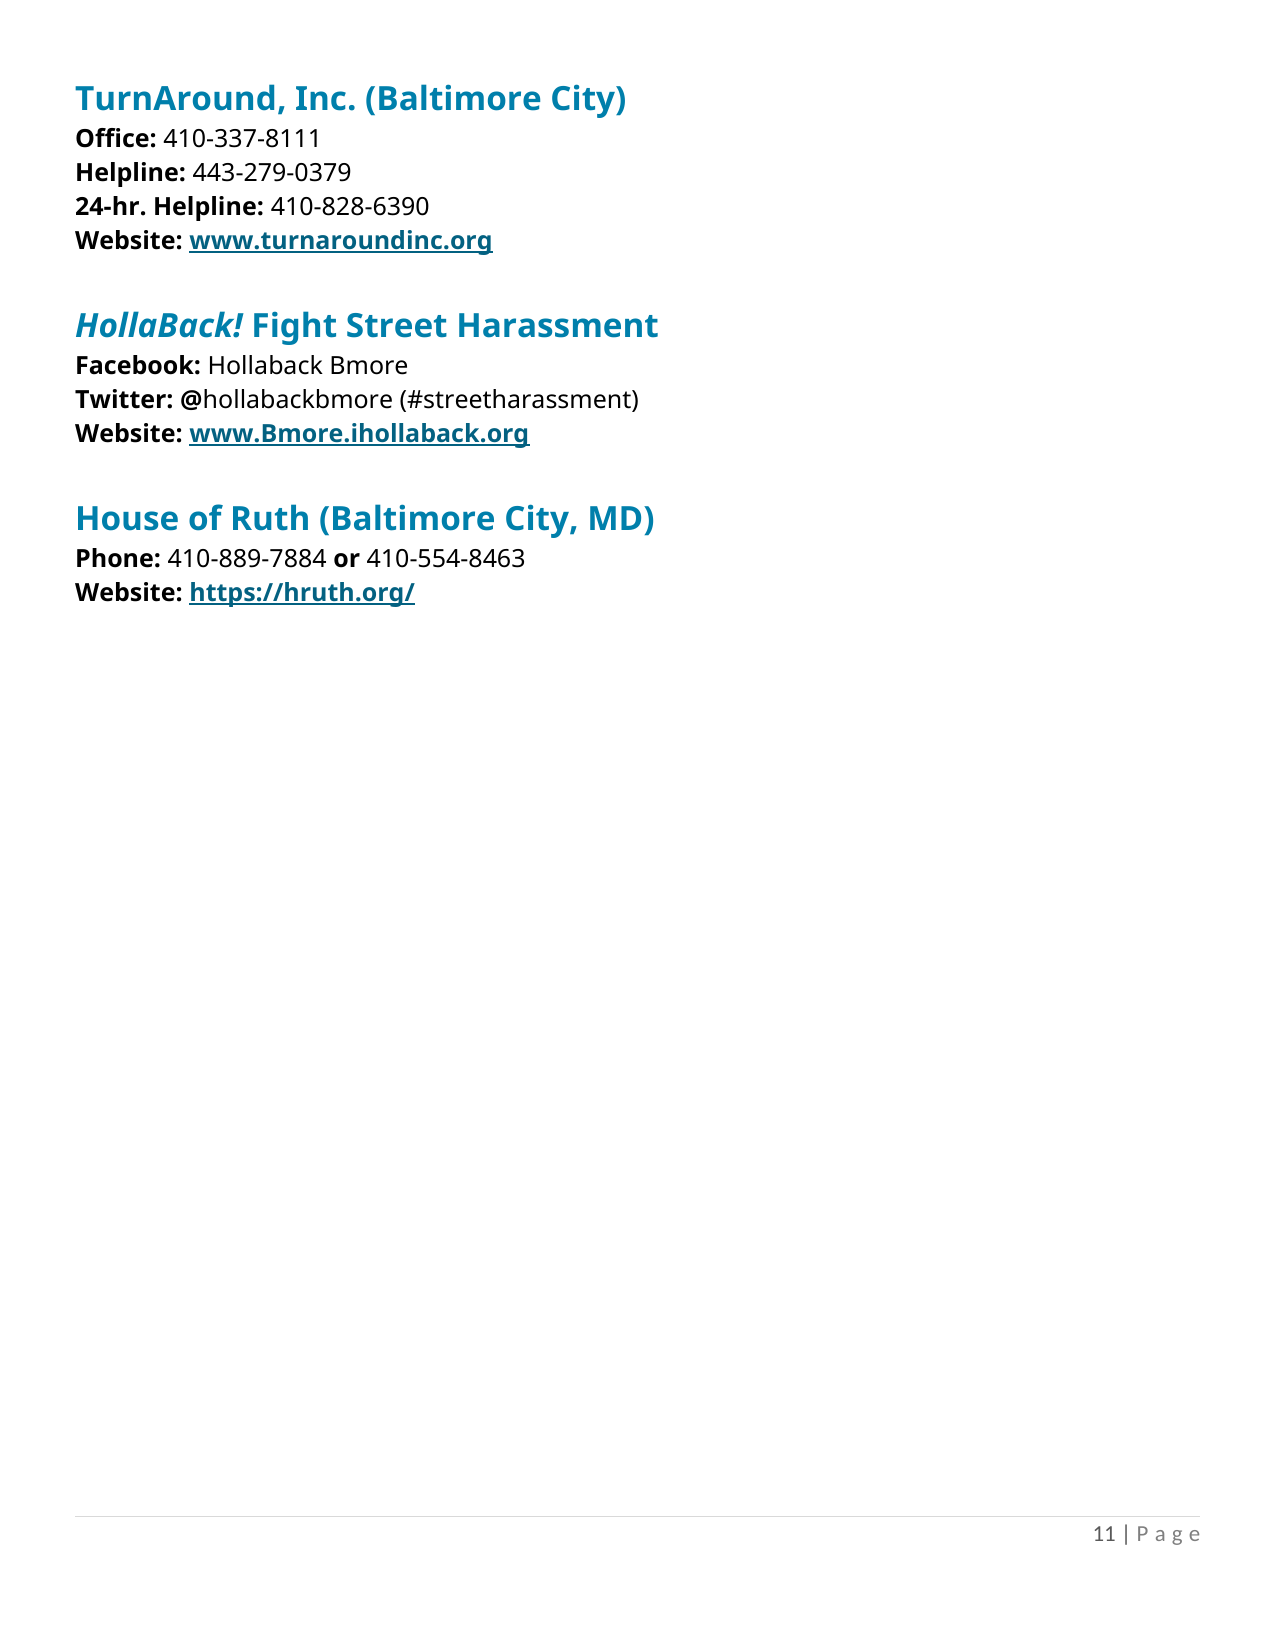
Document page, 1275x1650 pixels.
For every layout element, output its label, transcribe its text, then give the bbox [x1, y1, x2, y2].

subtitle House of Ruth (Baltimore City, MD) [75, 495, 1200, 541]
subtitle Twitter: @hollabackbmore (#streetharassment) [75, 382, 1200, 416]
subtitle Website: www.turnaroundinc.org [75, 223, 1200, 257]
subtitle Website: https://hruth.org/ [75, 574, 1200, 609]
subtitle 24-hr. Helpline: 410-828-6390 [75, 188, 1200, 223]
subtitle Website: www.Bmore.ihollaback.org [75, 416, 1200, 450]
subtitle Office: 410-337-8111 [75, 120, 1200, 154]
subtitle Facebook: Hollaback Bmore [75, 347, 1200, 382]
subtitle HollaBack! Fight Street Harassment [75, 302, 1200, 347]
subtitle TurnAround, Inc. (Baltimore City) [75, 75, 1200, 120]
subtitle Phone: 410-889-7884 or 410-554-8463 [75, 541, 1200, 574]
subtitle Helpline: 443-279-0379 [75, 154, 1200, 188]
